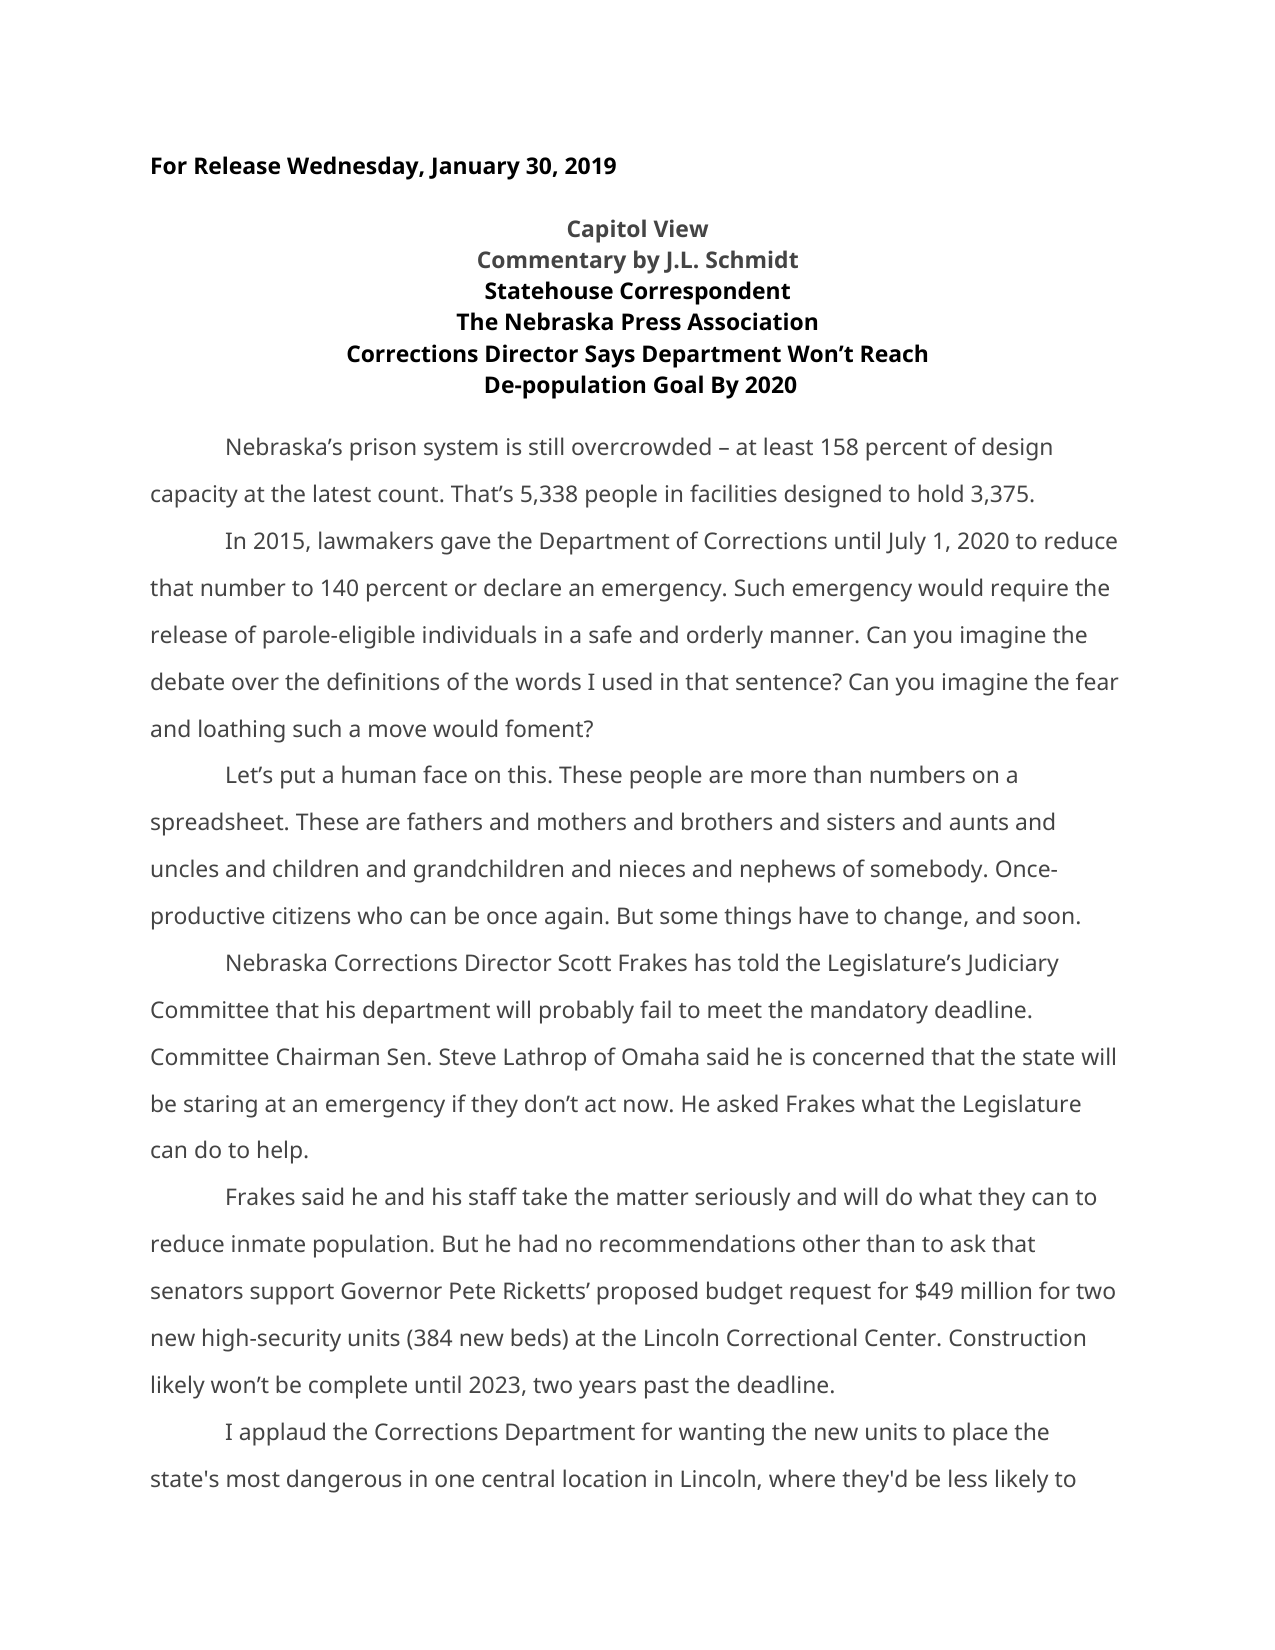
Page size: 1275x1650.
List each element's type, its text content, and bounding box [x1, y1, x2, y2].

text For Release Wednesday, January 30, 2019 [150, 150, 1125, 181]
text In 2015, lawmakers gave the Department of Corrections until July 1, 2020 to reduce that number to 140 percent or declare an emergency. Such emergency would require the release of parole-eligible individuals in a safe and orderly manner. Can you imagine the debate over the definitions of the words I used in that sentence? Can you imagine the fear and loathing such a move would foment? [150, 525, 1125, 744]
text Corrections Director Says Department Won’t Reach [150, 337, 1125, 369]
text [150, 1416, 1125, 1494]
text De-population Goal By 2020 [150, 369, 1125, 400]
text The Nebraska Press Association [150, 306, 1125, 337]
text Nebraska’s prison system is still overcrowded – at least 158 percent of design capacity at the latest count. That’s 5,338 people in facilities designed to hold 3,375. [150, 431, 1125, 509]
text Capitol View Commentary by J.L. Schmidt Statehouse Correspondent [150, 212, 1125, 306]
text Nebraska Corrections Director Scott Frakes has told the Legislature’s Judiciary Committee that his department will probably fail to meet the mandatory deadline. Committee Chairman Sen. Steve Lathrop of Omaha said he is concerned that the state will be staring at an emergency if they don’t act now. He asked Frakes what the Legislature can do to help. [150, 947, 1125, 1166]
text Let’s put a human face on this. These people are more than numbers on a spreadsheet. These are fathers and mothers and brothers and sisters and aunts and uncles and children and grandchildren and nieces and nephews of somebody. Once-productive citizens who can be once again. But some things have to change, and soon. [150, 759, 1125, 931]
text Frakes said he and his staff take the matter seriously and will do what they can to reduce inmate population. But he had no recommendations other than to ask that senators support Governor Pete Ricketts’ proposed budget request for $49 million for two new high-security units (384 new beds) at the Lincoln Correctional Center. Construction likely won’t be complete until 2023, two years past the deadline. [150, 1181, 1125, 1400]
